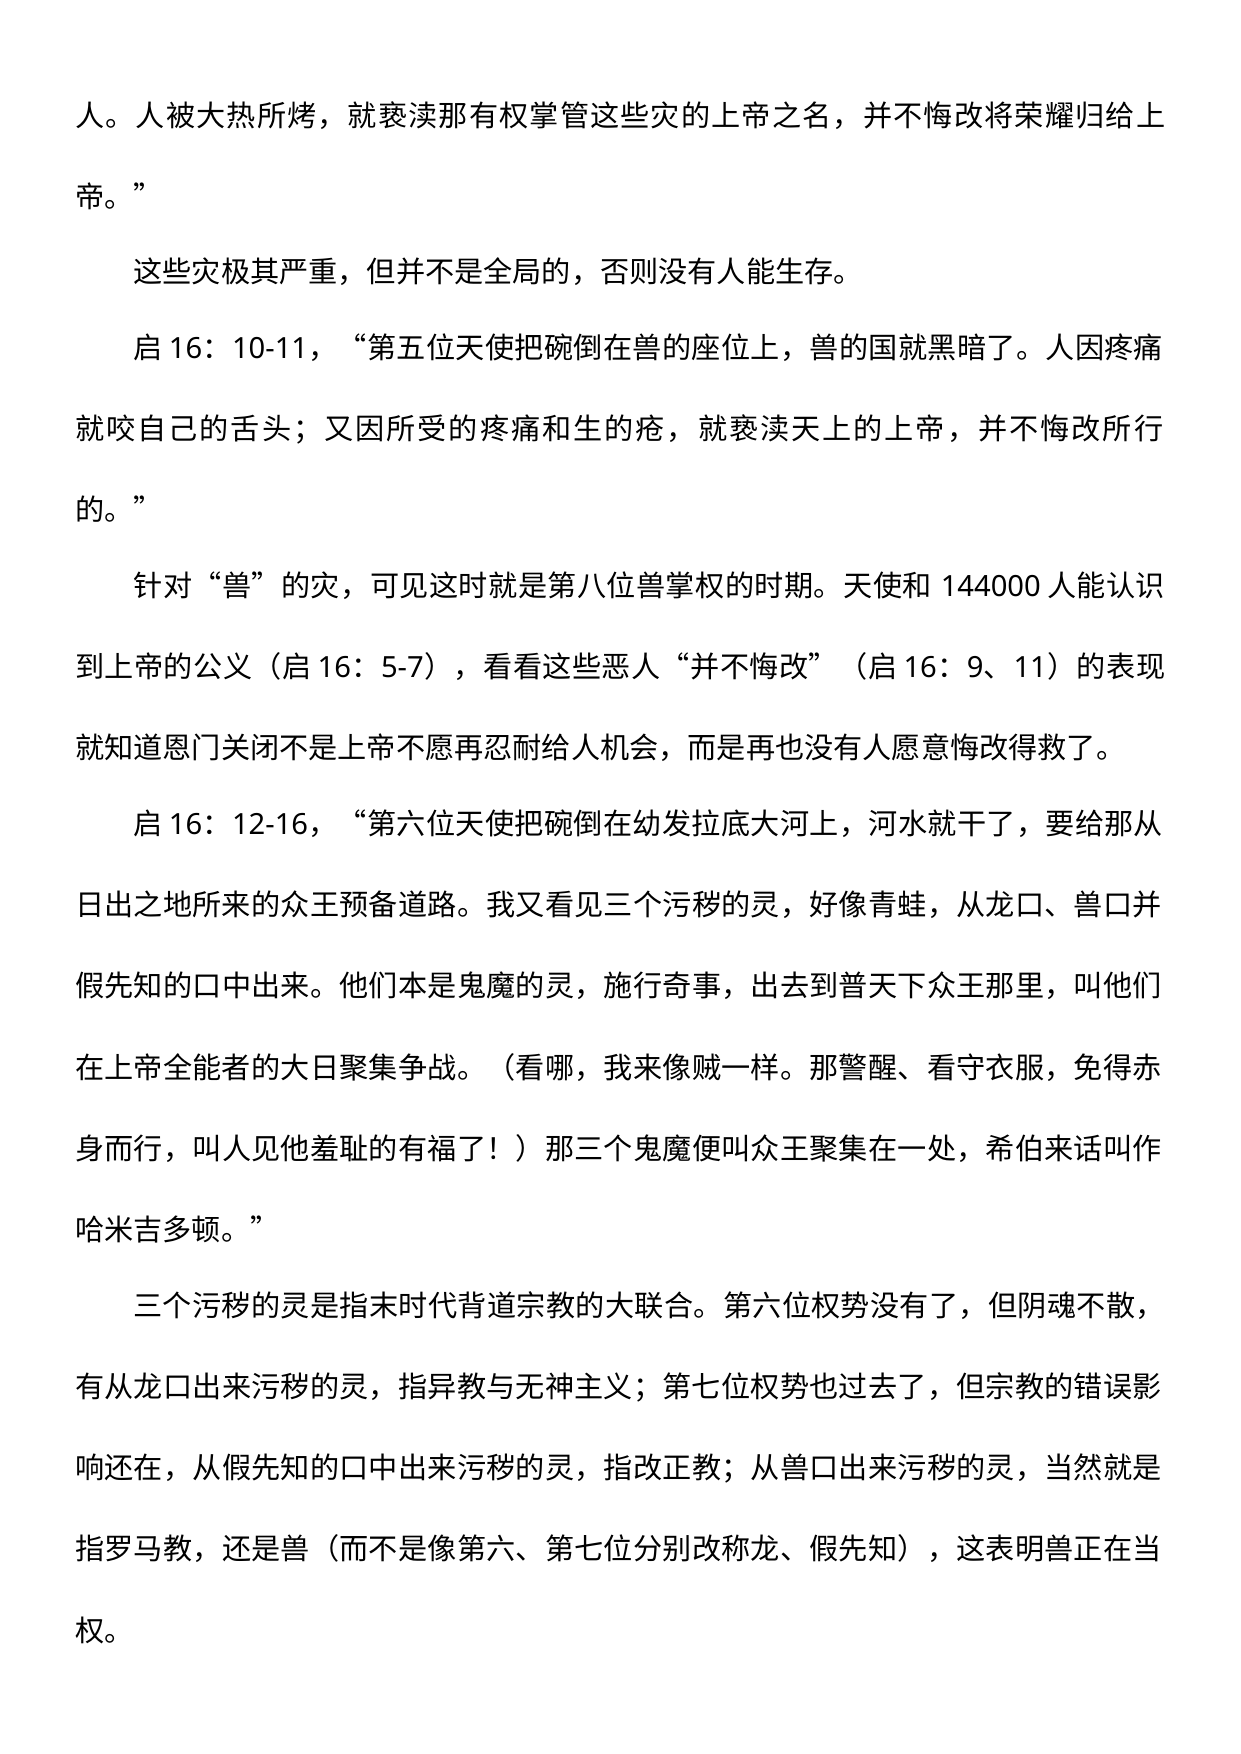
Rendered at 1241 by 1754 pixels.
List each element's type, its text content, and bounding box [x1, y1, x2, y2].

text 针对“兽”的灾，可见这时就是第八位兽掌权的时期。天使和144000人能认识到上帝的公义（启16：5-7），看看这些恶人“并不悔改”（启16：9、11）的表现，就知道恩门关闭不是上帝不愿再忍耐给人机会，而是再也没有人愿意悔改得救了。 [75, 551, 1165, 778]
text 启16：12-16，“第六位天使把碗倒在幼发拉底大河上，河水就干了，要给那从日出之地所来的众王预备道路。我又看见三个污秽的灵，好像青蛙，从龙口、兽口并假先知的口中出来。他们本是鬼魔的灵，施行奇事，出去到普天下众王那里，叫他们在上帝全能者的大日聚集争战。（看哪，我来像贼一样。那警醒、看守衣服，免得赤身而行，叫人见他羞耻的有福了！）那三个鬼魔便叫众王聚集在一处，希伯来话叫作哈米吉多顿。” [75, 789, 1165, 1260]
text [75, 81, 1165, 227]
text 这些灾极其严重，但并不是全局的，否则没有人能生存。 [75, 237, 1165, 302]
text 启16：10-11，“第五位天使把碗倒在兽的座位上，兽的国就黑暗了。人因疼痛就咬自己的舌头；又因所受的疼痛和生的疮，就亵渎天上的上帝，并不悔改所行的。” [75, 313, 1165, 541]
text 三个污秽的灵是指末时代背道宗教的大联合。第六位权势没有了，但阴魂不散，有从龙口出来污秽的灵，指异教与无神主义；第七位权势也过去了，但宗教的错误影响还在，从假先知的口中出来污秽的灵，指改正教；从兽口出来污秽的灵，当然就是指罗马教，还是兽（而不是像第六、第七位分别改称龙、假先知），这表明兽正在当权。 [75, 1271, 1165, 1661]
